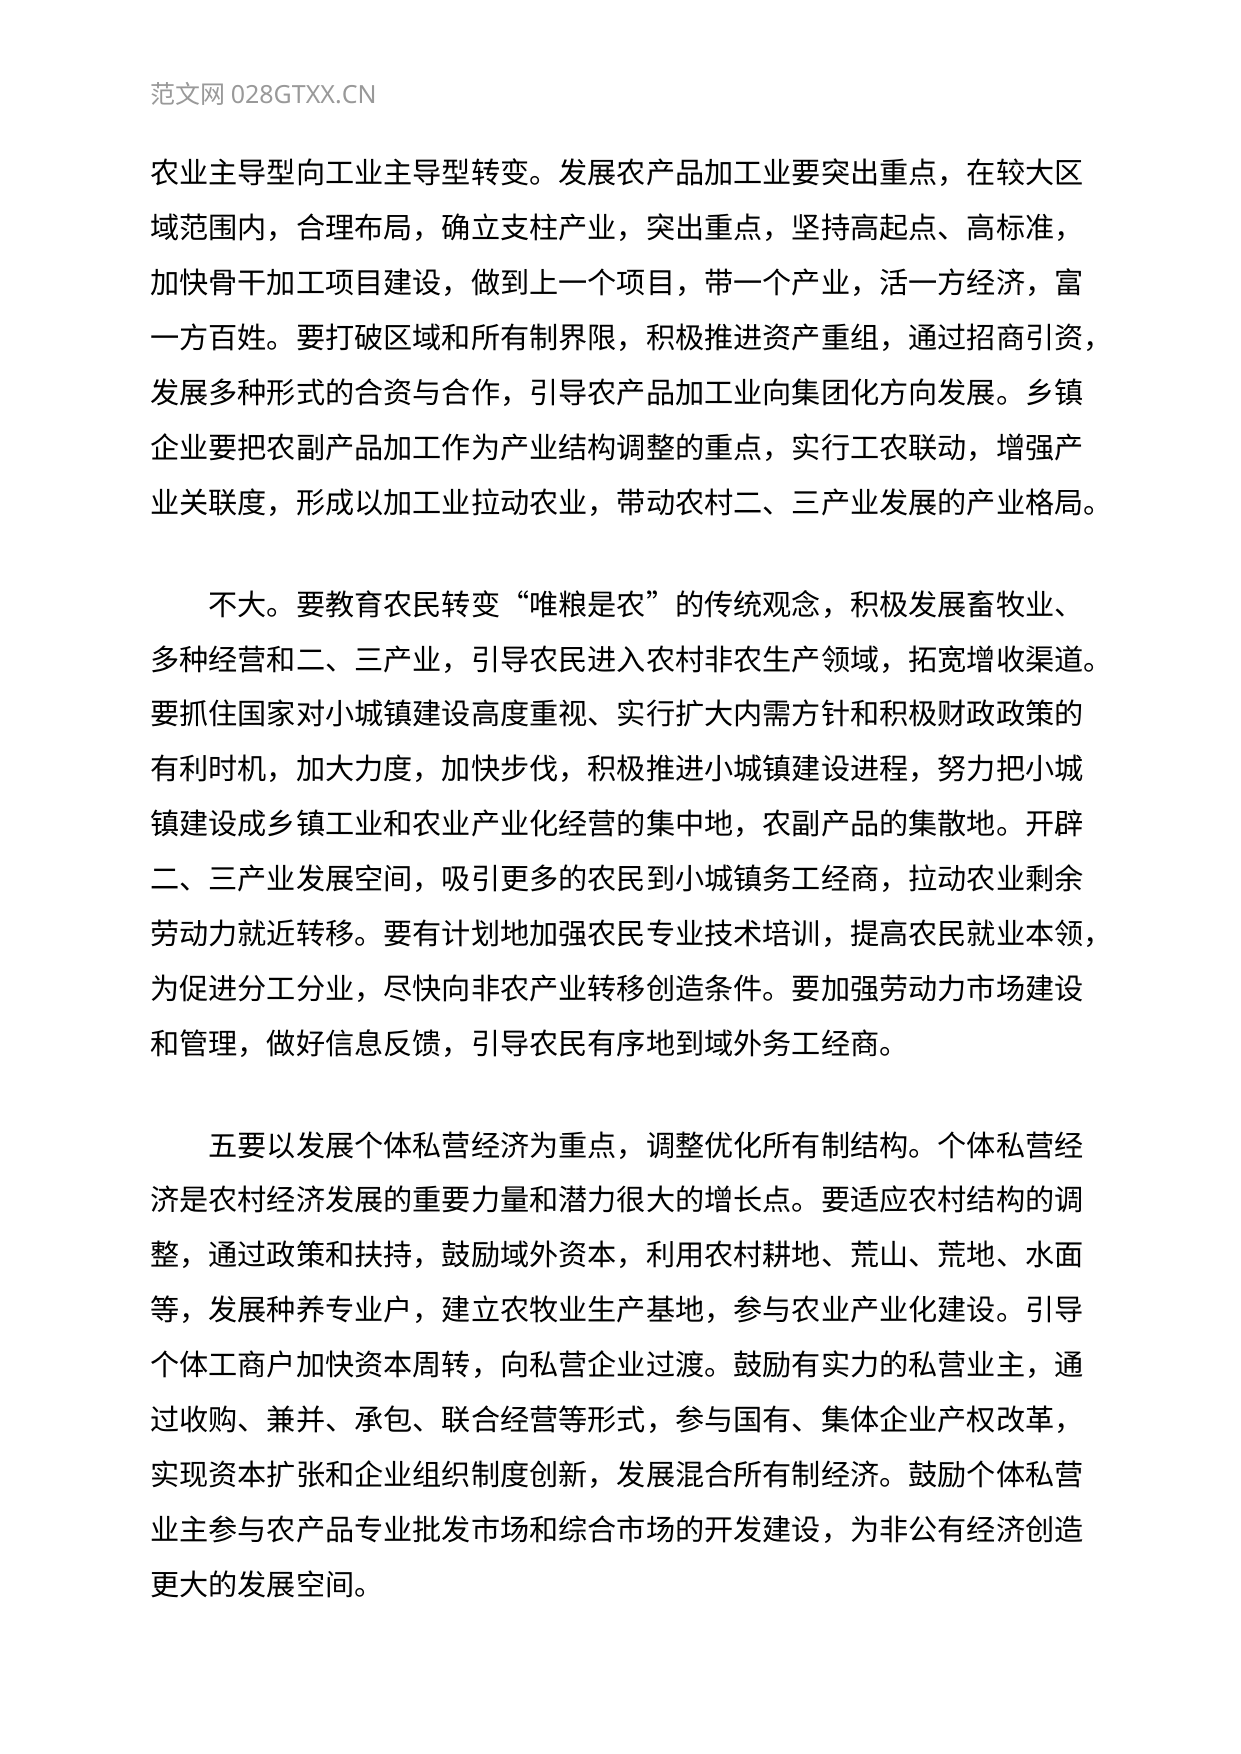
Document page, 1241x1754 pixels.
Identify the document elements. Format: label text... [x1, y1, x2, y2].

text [150, 150, 1090, 522]
text 五要以发展个体私营经济为重点，调整优化所有制结构。个体私营经济是农村经济发展的重要力量和潜力很大的增长点。要适应农村结构的调整，通过政策和扶持，鼓励域外资本，利用农村耕地、荒山、荒地、水面等，发展种养专业户，建立农牧业生产基地，参与农业产业化建设。引导个体工商户加快资本周转，向私营企业过渡。鼓励有实力的私营业主，通过收购、兼并、承包、联合经营等形式，参与国有、集体企业产权改革，实现资本扩张和企业组织制度创新，发展混合所有制经济。鼓励个体私营业主参与农产品专业批发市场和综合市场的开发建设，为非公有经济创造更大的发展空间。 [150, 1122, 1090, 1603]
text 不大。要教育农民转变“唯粮是农”的传统观念，积极发展畜牧业、多种经营和二、三产业，引导农民进入农村非农生产领域，拓宽增收渠道。要抓住国家对小城镇建设高度重视、实行扩大内需方针和积极财政政策的有利时机，加大力度，加快步伐，积极推进小城镇建设进程，努力把小城镇建设成乡镇工业和农业产业化经营的集中地，农副产品的集散地。开辟二、三产业发展空间，吸引更多的农民到小城镇务工经商，拉动农业剩余劳动力就近转移。要有计划地加强农民专业技术培训，提高农民就业本领，为促进分工分业，尽快向非农产业转移创造条件。要加强劳动力市场建设和管理，做好信息反馈，引导农民有序地到域外务工经商。 [150, 581, 1090, 1063]
